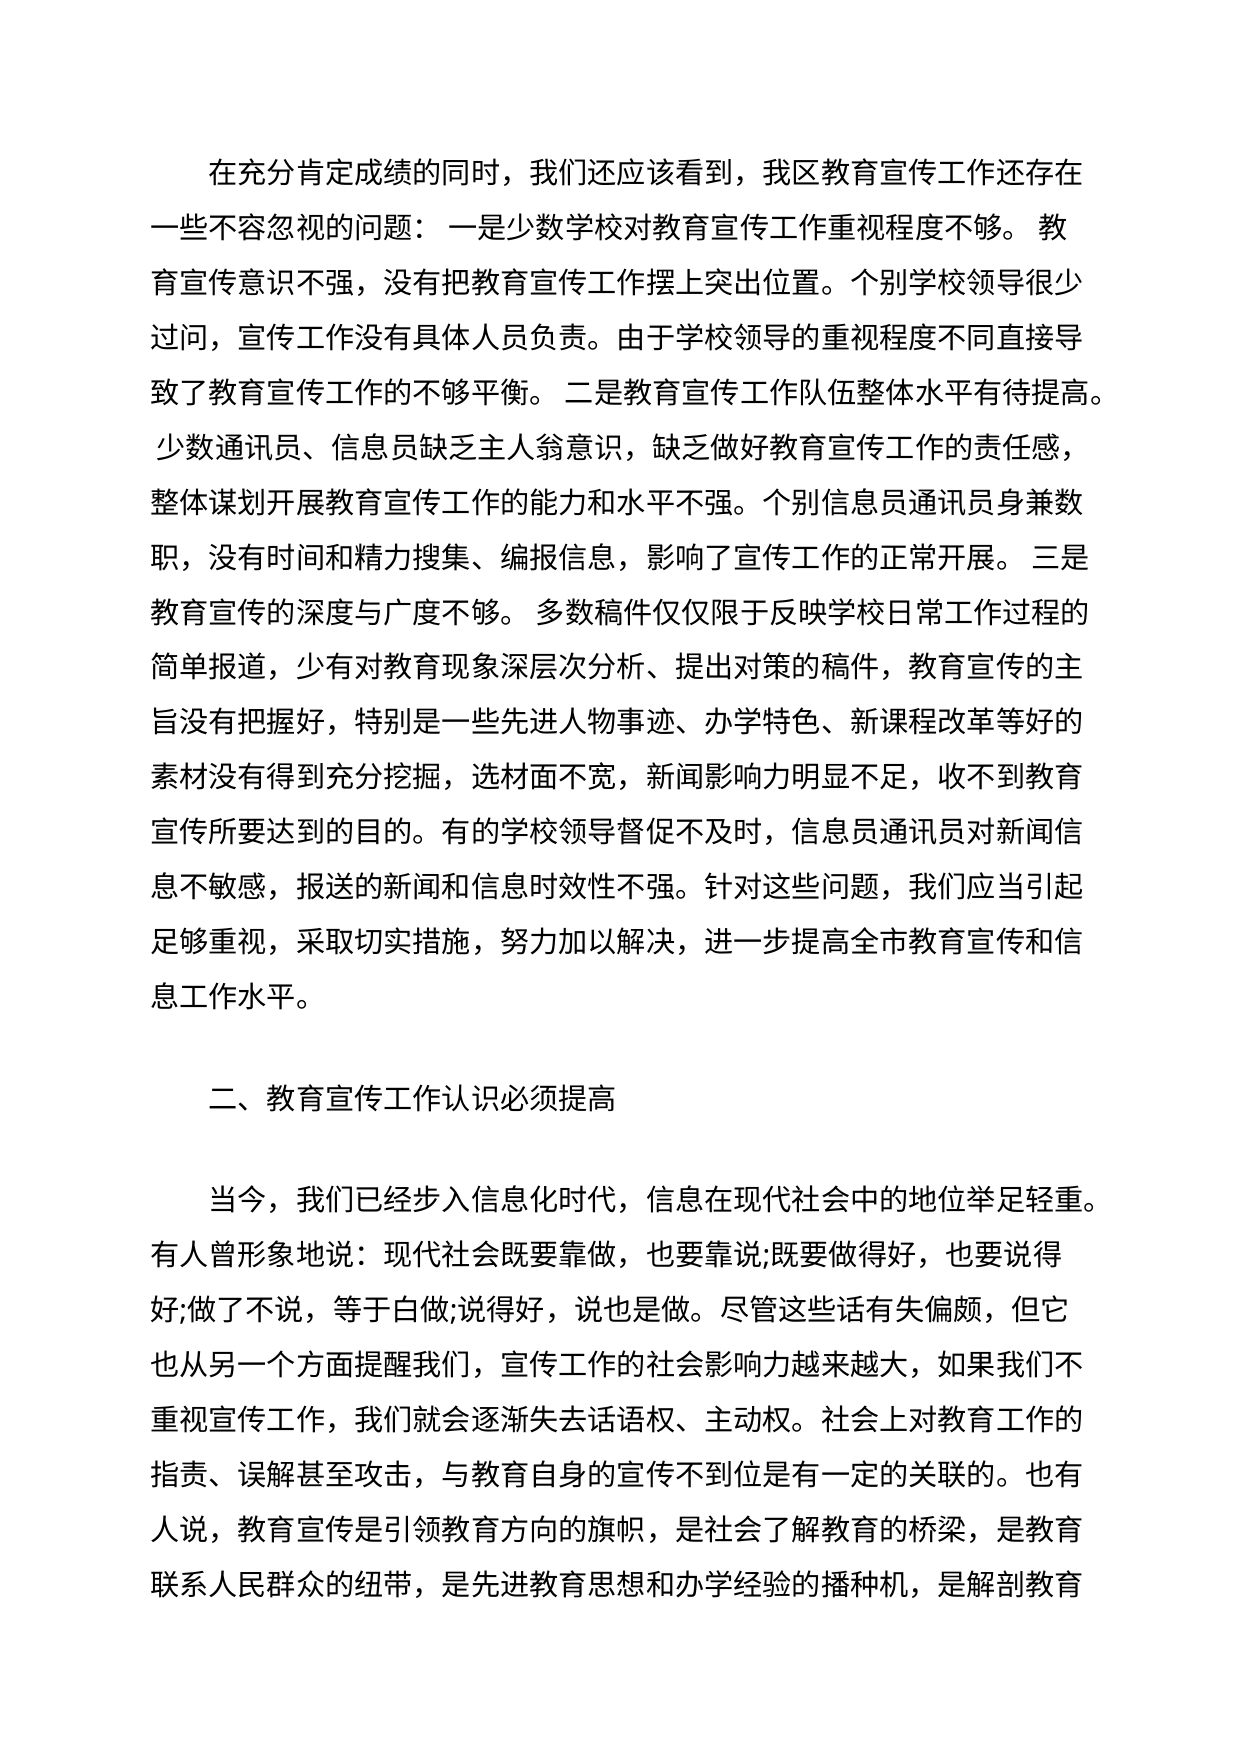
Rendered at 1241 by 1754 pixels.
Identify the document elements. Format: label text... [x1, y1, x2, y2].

text 二、教育宣传工作认识必须提高 [150, 1075, 1090, 1117]
text 在充分肯定成绩的同时，我们还应该看到，我区教育宣传工作还存在一些不容忽视的问题： 一是少数学校对教育宣传工作重视程度不够。 教育宣传意识不强，没有把教育宣传工作摆上突出位置。个别学校领导很少过问，宣传工作没有具体人员负责。由于学校领导的重视程度不同直接导致了教育宣传工作的不够平衡。 二是教育宣传工作队伍整体水平有待提高。 少数通讯员、信息员缺乏主人翁意识，缺乏做好教育宣传工作的责任感，整体谋划开展教育宣传工作的能力和水平不强。个别信息员通讯员身兼数职，没有时间和精力搜集、编报信息，影响了宣传工作的正常开展。 三是教育宣传的深度与广度不够。 多数稿件仅仅限于反映学校日常工作过程的简单报道，少有对教育现象深层次分析、提出对策的稿件，教育宣传的主旨没有把握好，特别是一些先进人物事迹、办学特色、新课程改革等好的素材没有得到充分挖掘，选材面不宽，新闻影响力明显不足，收不到教育宣传所要达到的目的。有的学校领导督促不及时，信息员通讯员对新闻信息不敏感，报送的新闻和信息时效性不强。针对这些问题，我们应当引起足够重视，采取切实措施，努力加以解决，进一步提高全市教育宣传和信息工作水平。 [150, 150, 1090, 1016]
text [150, 1177, 1090, 1604]
